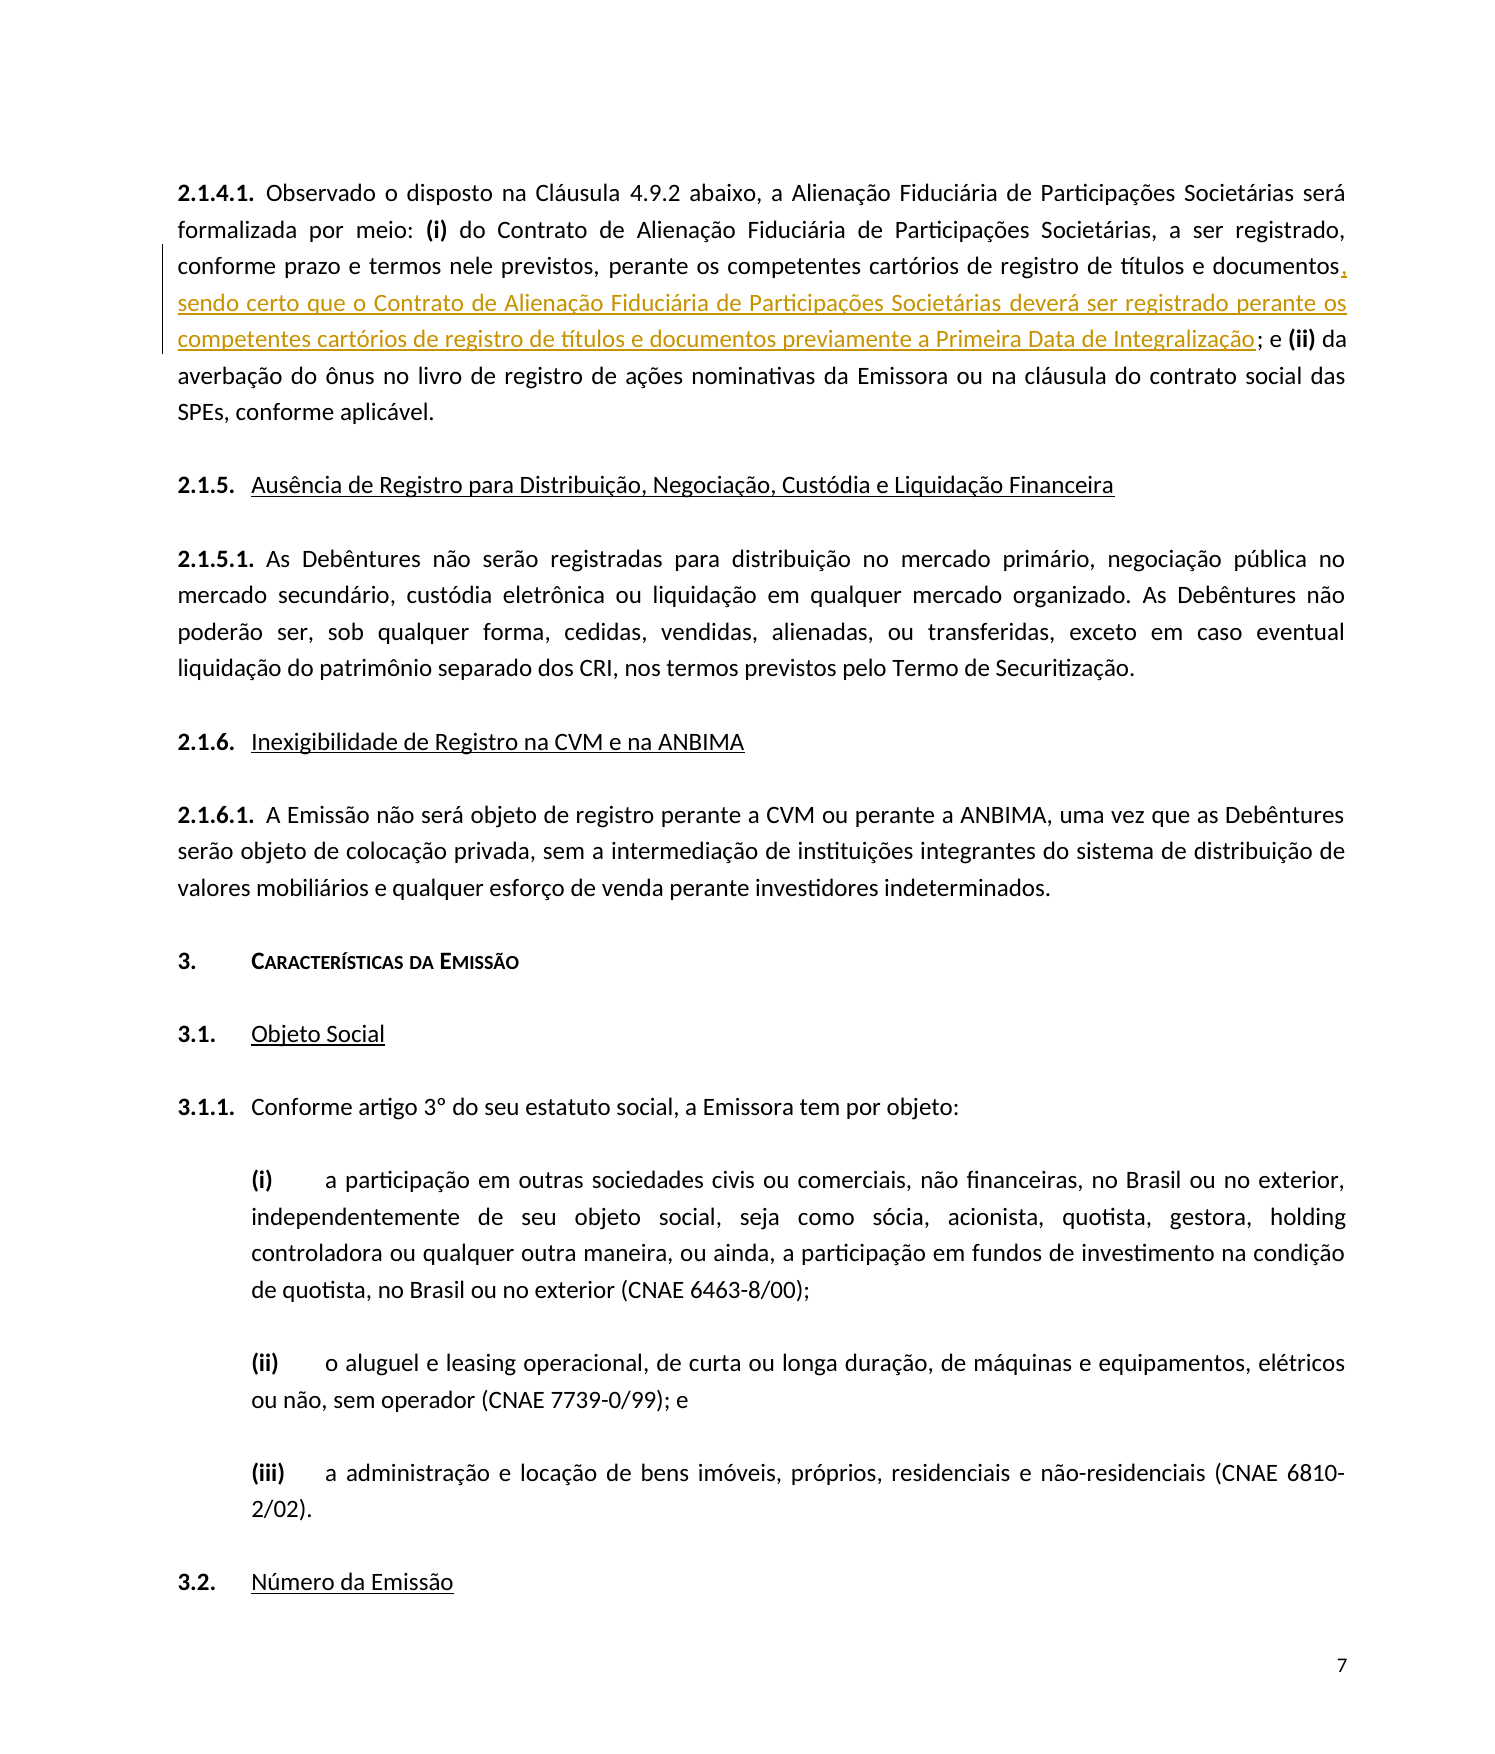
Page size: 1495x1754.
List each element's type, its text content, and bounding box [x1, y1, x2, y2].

list Conforme artigo 3º do seu estatuto social, a Emissora tem por objeto: [177, 1091, 1347, 1122]
list a administração e locação de bens imóveis, próprios, residenciais e não-residenciais (CNAE 6810-2/02). [251, 1457, 1347, 1524]
list A Emissão não será objeto de registro perante a CVM ou perante a ANBIMA, uma vez que as Debêntures serão objeto de colocação privada, sem a intermediação de instituições integrantes do sistema de distribuição de valores mobiliários e qualquer esforço de venda perante investidores indeterminados. [177, 799, 1347, 902]
list Número da Emissão [177, 1567, 1347, 1597]
list As Debêntures não serão registradas para distribuição no mercado primário, negociação pública no mercado secundário, custódia eletrônica ou liquidação em qualquer mercado organizado. As Debêntures não poderão ser, sob qualquer forma, cedidas, vendidas, alienadas, ou transferidas, exceto em caso eventual liquidação do patrimônio separado dos CRI, nos termos previstos pelo Termo de Securitização. [177, 543, 1347, 683]
subtitle Características da Emissão [177, 945, 1347, 976]
list a participação em outras sociedades civis ou comerciais, não financeiras, no Brasil ou no exterior, independentemente de seu objeto social, seja como sócia, acionista, quotista, gestora, holding controladora ou qualquer outra maneira, ou ainda, a participação em fundos de investimento na condição de quotista, no Brasil ou no exterior (CNAE 6463-8/00); [251, 1164, 1347, 1304]
list Ausência de Registro para Distribuição, Negociação, Custódia e Liquidação Financeira [177, 470, 1347, 500]
list Inexigibilidade de Registro na CVM e na ANBIMA [177, 726, 1347, 756]
list Observado o disposto na Cláusula 4.9.2 abaixo, a Alienação Fiduciária de Participações Societárias será formalizada por meio: (i) do Contrato de Alienação Fiduciária de Participações Societárias, a ser registrado, conforme prazo e termos nele previstos, perante os competentes cartórios de registro de títulos e documentos; e (ii) da averbação do ônus no livro de registro de ações nominativas da Emissora ou na cláusula do contrato social das SPEs, conforme aplicável. [177, 177, 1347, 313]
list Objeto Social [177, 1018, 1347, 1049]
list Observado o disposto na Cláusula 4.9.2 abaixo, a Alienação Fiduciária de Participações Societárias será formalizada por meio: (i) do Contrato de Alienação Fiduciária de Participações Societárias, a ser registrado, conforme prazo e termos nele previstos, perante os competentes cartórios de registro de títulos e documentos; e (ii) da averbação do ônus no livro de registro de ações nominativas da Emissora ou na cláusula do contrato social das SPEs, conforme aplicável. [177, 314, 1347, 427]
list o aluguel e leasing operacional, de curta ou longa duração, de máquinas e equipamentos, elétricos ou não, sem operador (CNAE 7739-0/99); e [251, 1347, 1347, 1414]
